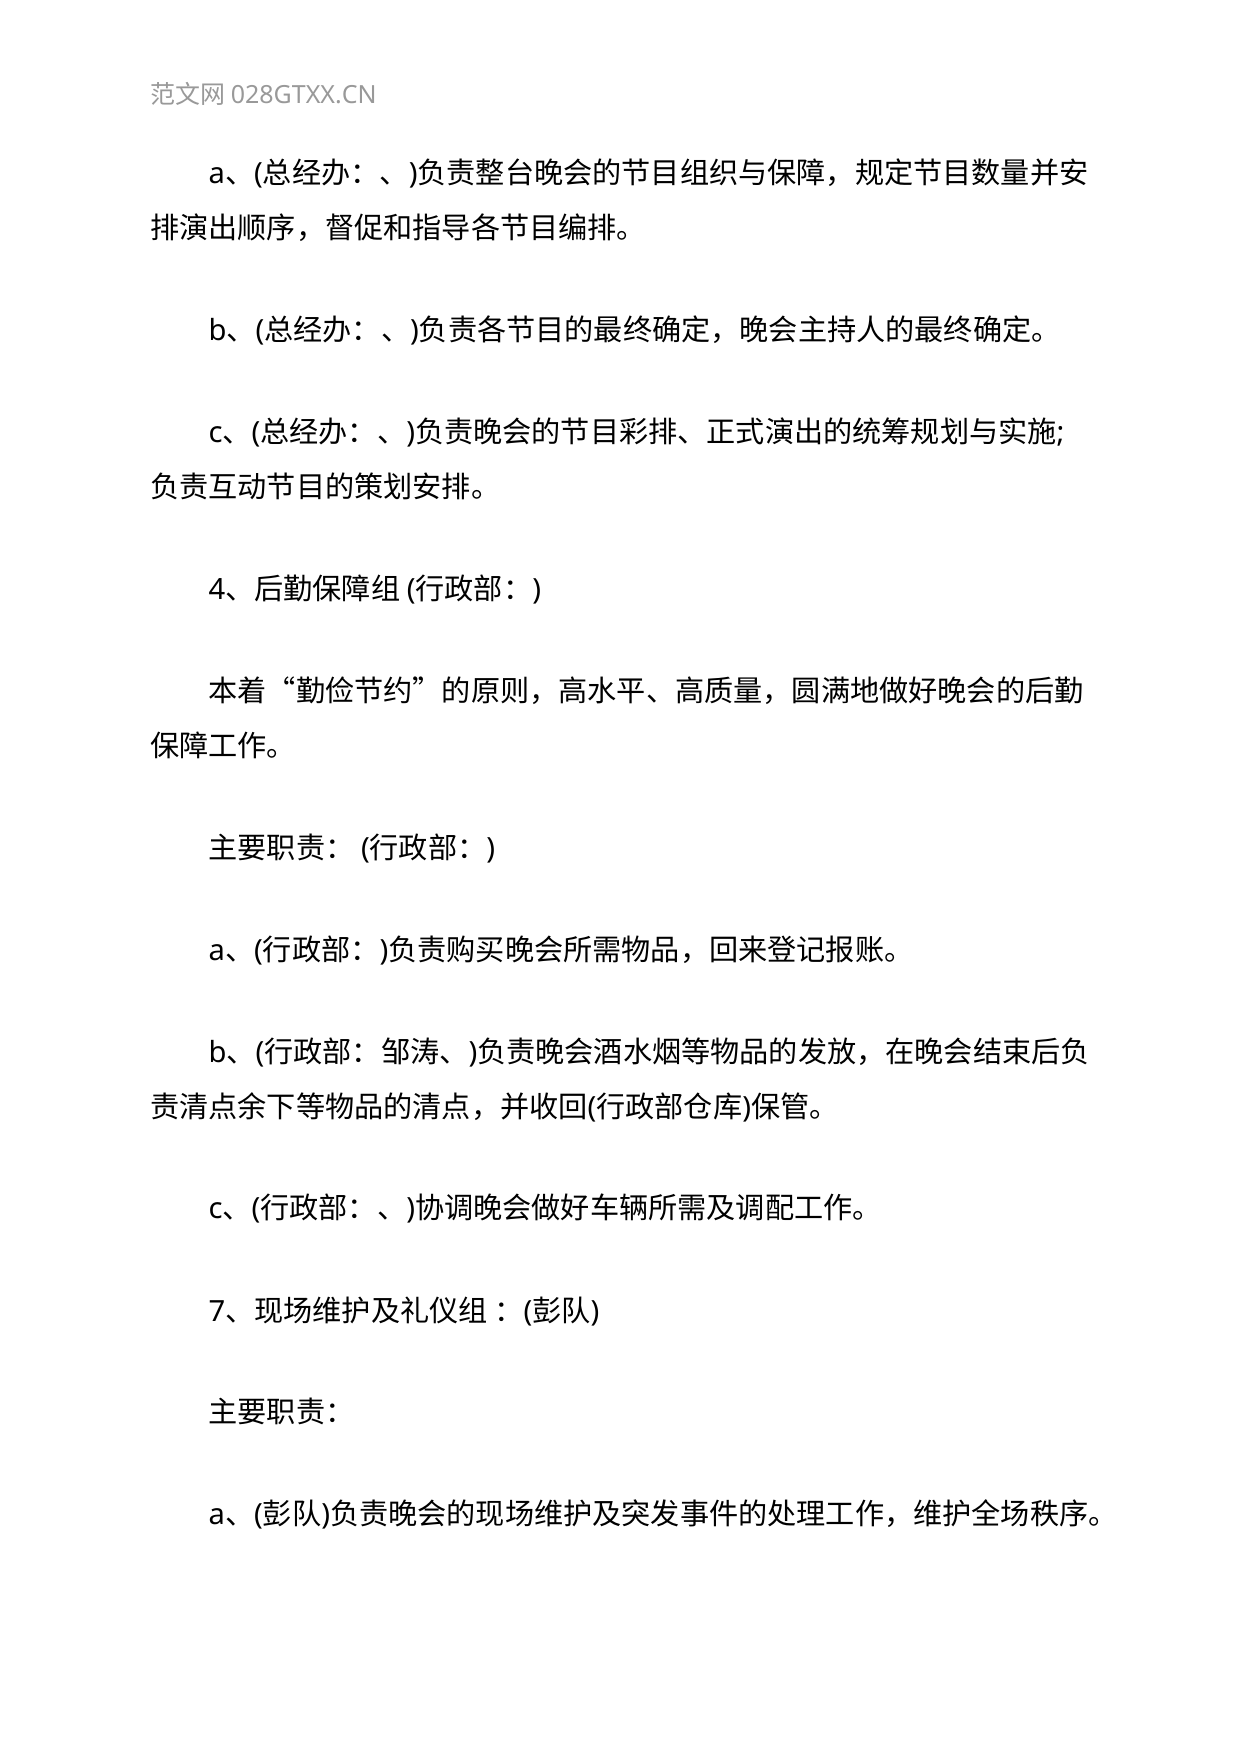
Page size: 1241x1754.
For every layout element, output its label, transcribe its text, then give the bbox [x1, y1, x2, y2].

text a、(总经办：、)负责整台晚会的节目组织与保障，规定节目数量并安排演出顺序，督促和指导各节目编排。 [150, 150, 1090, 247]
text b、(行政部：邹涛、)负责晚会酒水烟等物品的发放，在晚会结束后负责清点余下等物品的清点，并收回(行政部仓库)保管。 [150, 1028, 1090, 1126]
text c、(总经办：、)负责晚会的节目彩排、正式演出的统筹规划与实施;负责互动节目的策划安排。 [150, 409, 1090, 506]
text a、(彭队)负责晚会的现场维护及突发事件的处理工作，维护全场秩序。 [150, 1491, 1090, 1533]
text 本着“勤俭节约”的原则，高水平、高质量，圆满地做好晚会的后勤保障工作。 [150, 667, 1090, 765]
text a、(行政部：)负责购买晚会所需物品，回来登记报账。 [150, 926, 1090, 968]
text 主要职责： (行政部：) [150, 824, 1090, 867]
text 7、现场维护及礼仪组 ：(彭队) [150, 1287, 1090, 1329]
text 主要职责： [150, 1389, 1090, 1431]
text c、(行政部：、)协调晚会做好车辆所需及调配工作。 [150, 1185, 1090, 1227]
text b、(总经办：、)负责各节目的最终确定，晚会主持人的最终确定。 [150, 307, 1090, 349]
text 4、后勤保障组 (行政部：) [150, 566, 1090, 608]
